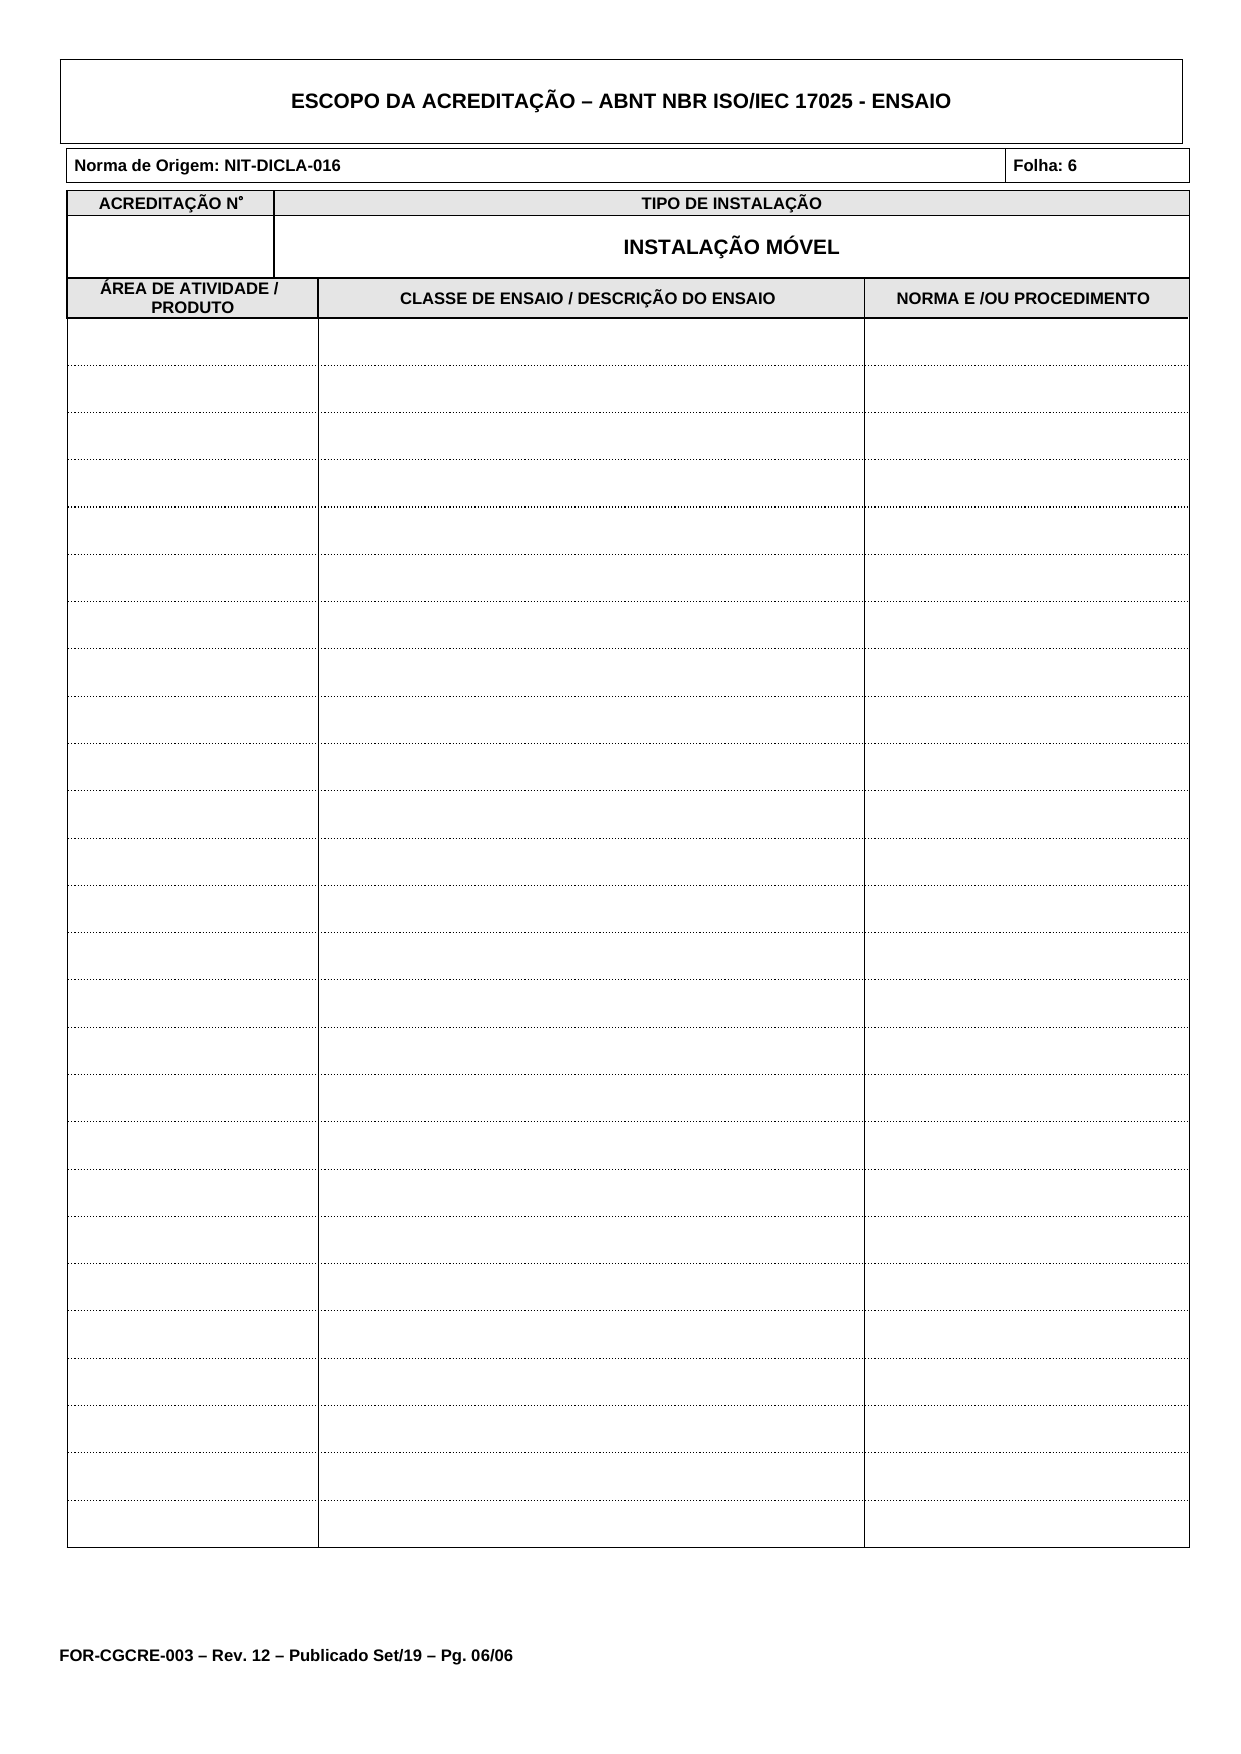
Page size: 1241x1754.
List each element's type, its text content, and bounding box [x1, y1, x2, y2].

table_cell [68, 885, 318, 932]
table_cell [68, 1358, 318, 1405]
table_cell [68, 459, 318, 506]
table_cell CLASSE DE ENSAIO / DESCRIÇÃO DO ENSAIO [319, 279, 864, 317]
table_cell [68, 412, 318, 459]
table_cell [319, 601, 864, 648]
table_cell [865, 1216, 1189, 1263]
table_cell [865, 601, 1189, 648]
table_cell [319, 1310, 864, 1358]
table_cell [68, 1263, 318, 1310]
table_cell [68, 601, 318, 648]
table_cell [68, 554, 318, 601]
table_cell [68, 696, 318, 743]
table_cell [68, 1452, 318, 1499]
table_cell [319, 1452, 864, 1499]
table_cell [319, 696, 864, 743]
table_cell [865, 790, 1189, 837]
table_cell [865, 365, 1189, 412]
table_cell [865, 1358, 1189, 1405]
table_cell [319, 1121, 864, 1168]
table_cell [68, 1310, 318, 1358]
table_cell [319, 1216, 864, 1263]
table_cell [319, 412, 864, 459]
table_cell [68, 365, 318, 412]
table_cell [865, 459, 1189, 506]
table_cell [68, 1169, 318, 1216]
table_cell [68, 838, 318, 885]
table_cell [68, 216, 273, 277]
table_cell [865, 1074, 1189, 1121]
table_cell [865, 1500, 1189, 1547]
table_cell [319, 1263, 864, 1310]
table_cell [68, 979, 318, 1027]
table_cell [865, 885, 1189, 932]
table_cell [68, 1121, 318, 1168]
table_cell [865, 979, 1189, 1027]
table_cell [865, 1027, 1189, 1074]
table_cell [319, 885, 864, 932]
table_cell [865, 1121, 1189, 1168]
table_cell [865, 1310, 1189, 1358]
table_cell [319, 1074, 864, 1121]
table_cell [319, 459, 864, 506]
table_cell ÁREA DE ATIVIDADE / PRODUTO [68, 279, 317, 317]
table_cell [68, 1405, 318, 1452]
table_cell [865, 932, 1189, 979]
table_cell [319, 648, 864, 696]
table_cell [319, 979, 864, 1027]
table_cell [865, 696, 1189, 743]
table_cell [319, 1500, 864, 1547]
table_cell [319, 1358, 864, 1405]
table_cell NORMA E /OU PROCEDIMENTO [865, 279, 1189, 317]
table_cell [865, 648, 1189, 696]
table_cell [319, 932, 864, 979]
table_cell [68, 319, 318, 364]
table_cell [865, 317, 1189, 364]
table_cell [68, 1500, 318, 1547]
table_cell [319, 743, 864, 790]
table_cell [68, 506, 318, 554]
table_cell [865, 1405, 1189, 1452]
table_header TIPO DE INSTALAÇÃO [275, 191, 1189, 215]
table_header ACREDITAÇÃO N [68, 191, 273, 215]
table_cell [319, 790, 864, 837]
table_cell [319, 506, 864, 554]
table_cell [865, 743, 1189, 790]
table_cell [865, 1169, 1189, 1216]
table_cell [68, 790, 318, 837]
table_cell INSTALAÇÃO MÓVEL [275, 216, 1189, 277]
table_cell [865, 1263, 1189, 1310]
table_cell [319, 838, 864, 885]
table_cell [68, 743, 318, 790]
table_cell [68, 1216, 318, 1263]
table_cell [319, 1169, 864, 1216]
table_cell [68, 1074, 318, 1121]
table_cell [865, 1452, 1189, 1499]
table_cell [865, 506, 1189, 554]
table_cell [865, 554, 1189, 601]
table_cell [319, 319, 864, 364]
table_cell [319, 554, 864, 601]
table_cell [319, 1405, 864, 1452]
table_cell [319, 1027, 864, 1074]
table_cell [865, 838, 1189, 885]
table_cell [68, 1027, 318, 1074]
table_cell [865, 412, 1189, 459]
table_cell [68, 648, 318, 696]
table_cell [68, 932, 318, 979]
table_cell [319, 365, 864, 412]
